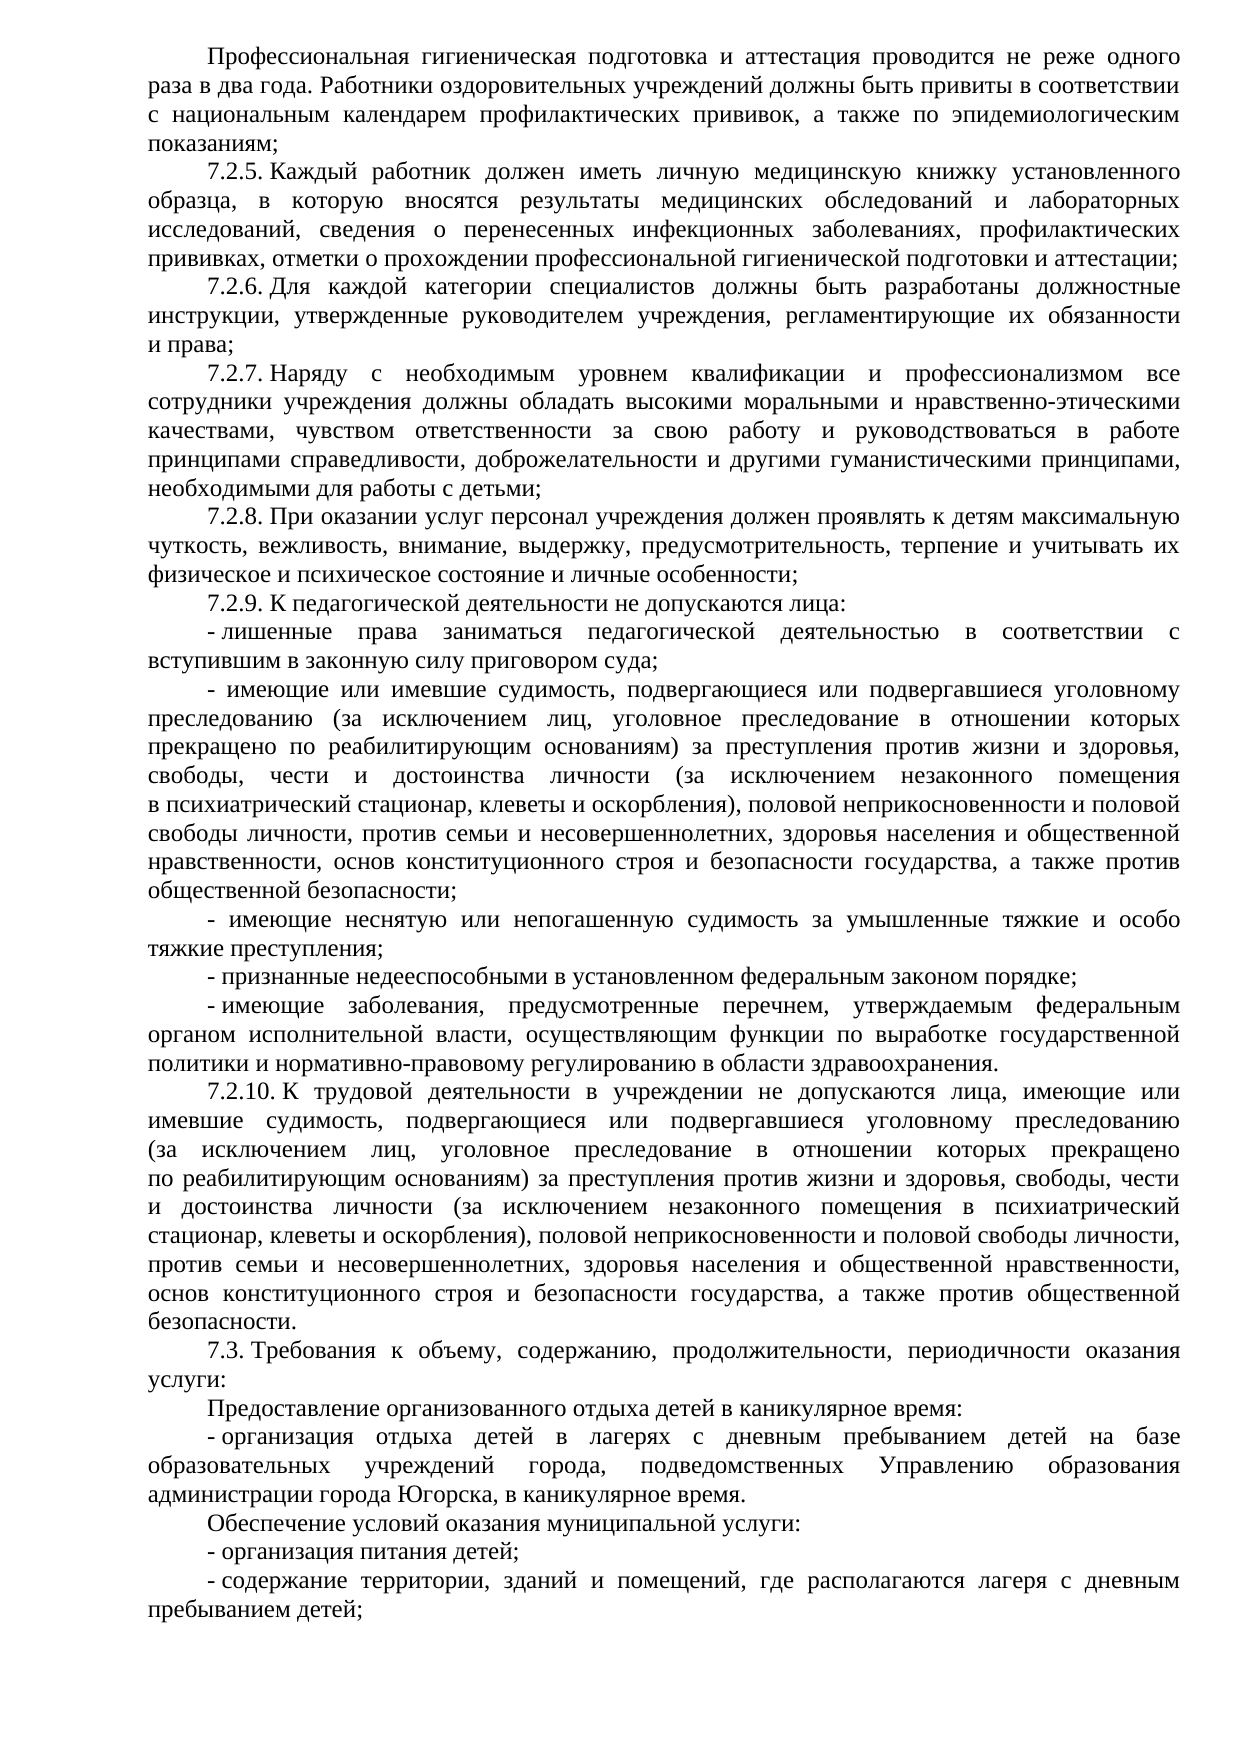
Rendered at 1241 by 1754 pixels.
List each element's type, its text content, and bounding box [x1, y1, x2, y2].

text - лишенные права заниматься педагогической деятельностью в соответствии с вступившим в законную силу приговором суда; [148, 616, 1181, 674]
text 7.2.6. Для каждой категории специалистов должны быть разработаны должностные инструкции, утвержденные руководителем учреждения, регламентирующие их обязанности и права; [148, 271, 1181, 358]
text 7.2.5. Каждый работник должен иметь личную медицинскую книжку установленного образца, в которую вносятся результаты медицинских обследований и лабораторных исследований, сведения о перенесенных инфекционных заболеваниях, профилактических прививках, отметки о прохождении профессиональной гигиенической подготовки и аттестации; [148, 156, 1181, 271]
text - организация питания детей; [148, 1536, 1181, 1565]
text - имеющие неснятую или непогашенную судимость за умышленные тяжкие и особо тяжкие преступления; [148, 904, 1181, 961]
text 7.2.8. При оказании услуг персонал учреждения должен проявлять к детям максимальную чуткость, вежливость, внимание, выдержку, предусмотрительность, терпение и учитывать их физическое и психическое состояние и личные особенности; [148, 501, 1181, 588]
text 7.2.7. Наряду с необходимым уровнем квалификации и профессионализмом все сотрудники учреждения должны обладать высокими моральными и нравственно-этическими качествами, чувством ответственности за свою работу и руководствоваться в работе принципами справедливости, доброжелательности и другими гуманистическими принципами, необходимыми для работы с детьми; [148, 358, 1181, 501]
text 7.2.9. К педагогической деятельности не допускаются лица: [148, 588, 1181, 616]
text - имеющие или имевшие судимость, подвергающиеся или подвергавшиеся уголовному преследованию (за исключением лиц, уголовное преследование в отношении которых прекращено по реабилитирующим основаниям) за преступления против жизни и здоровья, свободы, чести и достоинства личности (за исключением незаконного помещения в психиатрический стационар, клеветы и оскорбления), половой неприкосновенности и половой свободы личности, против семьи и несовершеннолетних, здоровья населения и общественной нравственности, основ конституционного строя и безопасности государства, а также против общественной безопасности; [148, 674, 1181, 904]
text Предоставление организованного отдыха детей в каникулярное время: [148, 1393, 1181, 1421]
text - имеющие заболевания, предусмотренные перечнем, утверждаемым федеральным органом исполнительной власти, осуществляющим функции по выработке государственной политики и нормативно-правовому регулированию в области здравоохранения. [148, 990, 1181, 1076]
text 7.2.10. К трудовой деятельности в учреждении не допускаются лица, имеющие или имевшие судимость, подвергающиеся или подвергавшиеся уголовному преследованию (за исключением лиц, уголовное преследование в отношении которых прекращено по реабилитирующим основаниям) за преступления против жизни и здоровья, свободы, чести и достоинства личности (за исключением незаконного помещения в психиатрический стационар, клеветы и оскорбления), половой неприкосновенности и половой свободы личности, против семьи и несовершеннолетних, здоровья населения и общественной нравственности, основ конституционного строя и безопасности государства, а также против общественной безопасности. [148, 1076, 1181, 1335]
text Профессиональная гигиеническая подготовка и аттестация проводится не реже одного раза в два года. Работники оздоровительных учреждений должны быть привиты в соответствии с национальным календарем профилактических прививок, а также по эпидемиологическим показаниям; [148, 41, 1181, 156]
text 7.3. Требования к объему, содержанию, продолжительности, периодичности оказания услуги: [148, 1335, 1181, 1393]
text Обеспечение условий оказания муниципальной услуги: [148, 1508, 1181, 1536]
text - содержание территории, зданий и помещений, где располагаются лагеря с дневным пребыванием детей; [148, 1565, 1181, 1623]
text - организация отдыха детей в лагерях с дневным пребыванием детей на базе образовательных учреждений города, подведомственных Управлению образования администрации города Югорска, в каникулярное время. [148, 1421, 1181, 1508]
text - признанные недееспособными в установленном федеральным законом порядке; [148, 961, 1181, 990]
